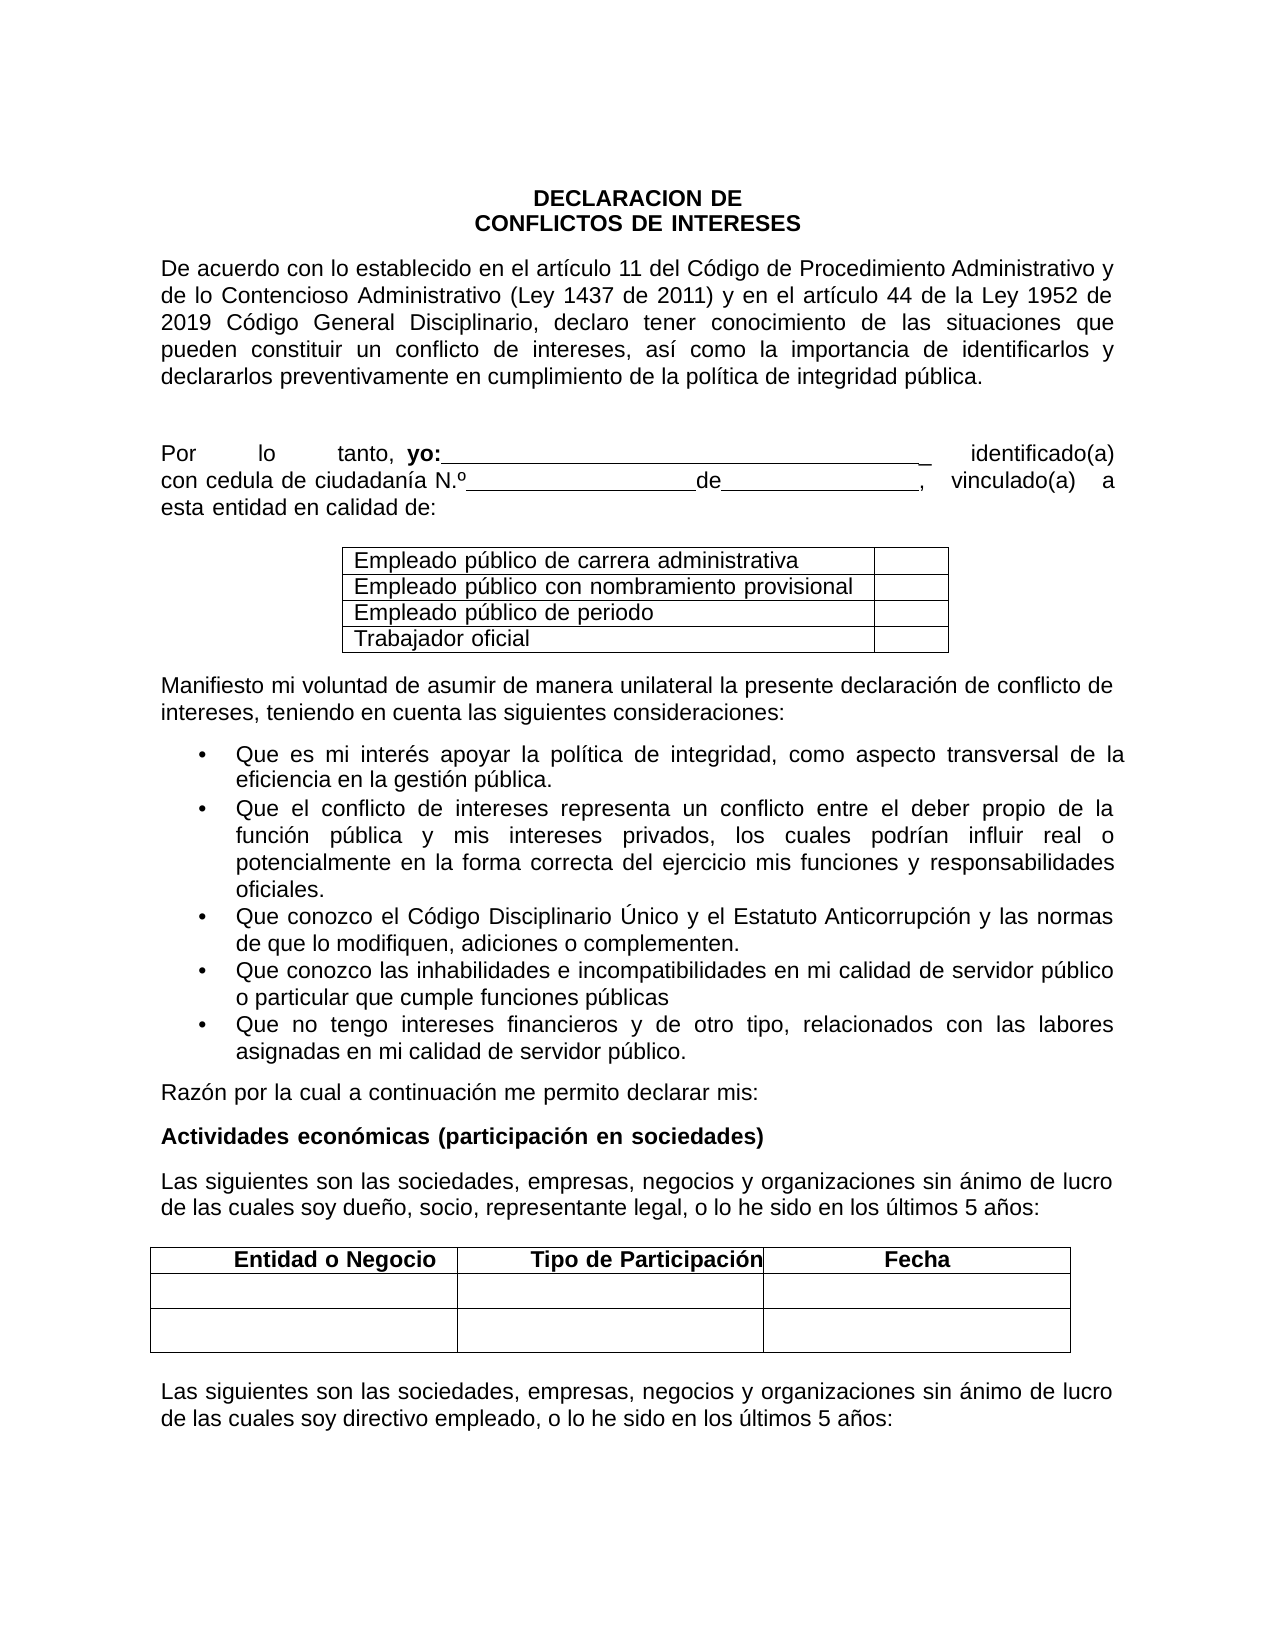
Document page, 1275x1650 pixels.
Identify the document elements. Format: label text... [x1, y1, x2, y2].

text De acuerdo con lo establecido en el artículo 11 del Código de Procedimiento Administrativo y de lo Contencioso Administrativo (Ley 1437 de 2011) y en el artículo 44 de la Ley 1952 de 2019 Código General Disciplinario, declaro tener conocimiento de las situaciones que pueden constituir un conflicto de intereses, así como la importancia de identificarlos y declararlos preventivamente en cumplimiento de la política de integridad pública. [161, 255, 1114, 390]
table_cell [875, 601, 948, 626]
text Las siguientes son las sociedades, empresas, negocios y organizaciones sin ánimo de lucro de las cuales soy dueño, socio, representante legal, o lo he sido en los últimos 5 años: [161, 1168, 1114, 1221]
table_cell [151, 1274, 457, 1308]
list Que conozco el Código Disciplinario Único y el Estatuto Anticorrupción y las normas de que lo modifiquen, adiciones o complementen. [198, 903, 1114, 957]
table_cell [764, 1309, 1070, 1352]
table_cell [458, 1309, 763, 1352]
table_header Entidad o Negocio [151, 1248, 457, 1273]
text Las siguientes son las sociedades, empresas, negocios y organizaciones sin ánimo de lucro de las cuales soy directivo empleado, o lo he sido en los últimos 5 años: [161, 1378, 1113, 1432]
table_cell [764, 1274, 1070, 1308]
text Manifiesto mi voluntad de asumir de manera unilateral la presente declaración de conflicto de intereses, teniendo en cuenta las siguientes consideraciones: [161, 672, 1114, 726]
list Que conozco las inhabilidades e incompatibilidades en mi calidad de servidor público o particular que cumple funciones públicas [198, 957, 1114, 1011]
table_cell [875, 575, 948, 600]
text Actividades económicas (participación en sociedades) [161, 1124, 1125, 1149]
table_header [875, 548, 948, 573]
table_cell [875, 627, 948, 652]
list Que no tengo intereses financieros y de otro tipo, relacionados con las labores asignadas en mi calidad de servidor público. [198, 1011, 1114, 1064]
list Que el conflicto de intereses representa un conflicto entre el deber propio de la función pública y mis intereses privados, los cuales podrían influir real o potencialmente en la forma correcta del ejercicio mis funciones y responsabilidades oficiales. [198, 795, 1115, 903]
table_cell Empleado público con nombramiento provisional [343, 575, 874, 600]
table_header Tipo de Participación [458, 1248, 763, 1273]
table_cell Empleado público de periodo [343, 601, 874, 626]
table_cell Trabajador oficial [343, 627, 874, 652]
table_header Fecha [764, 1248, 1070, 1273]
list Que es mi interés apoyar la política de integridad, como aspecto transversal de la eficiencia en la gestión pública. [198, 742, 1125, 792]
table_cell [151, 1309, 457, 1352]
table_header Empleado público de carrera administrativa [343, 548, 874, 573]
text Razón por la cual a continuación me permito declarar mis: [161, 1081, 1125, 1106]
text Por lo tanto, yo: _ identificado(a) con cedula de ciudadanía N.º de , vinculado(a) a esta entidad en calidad de: [161, 440, 1114, 521]
text DECLARACION DE CONFLICTOS DE INTERESES [458, 186, 817, 236]
table_cell [458, 1274, 763, 1308]
